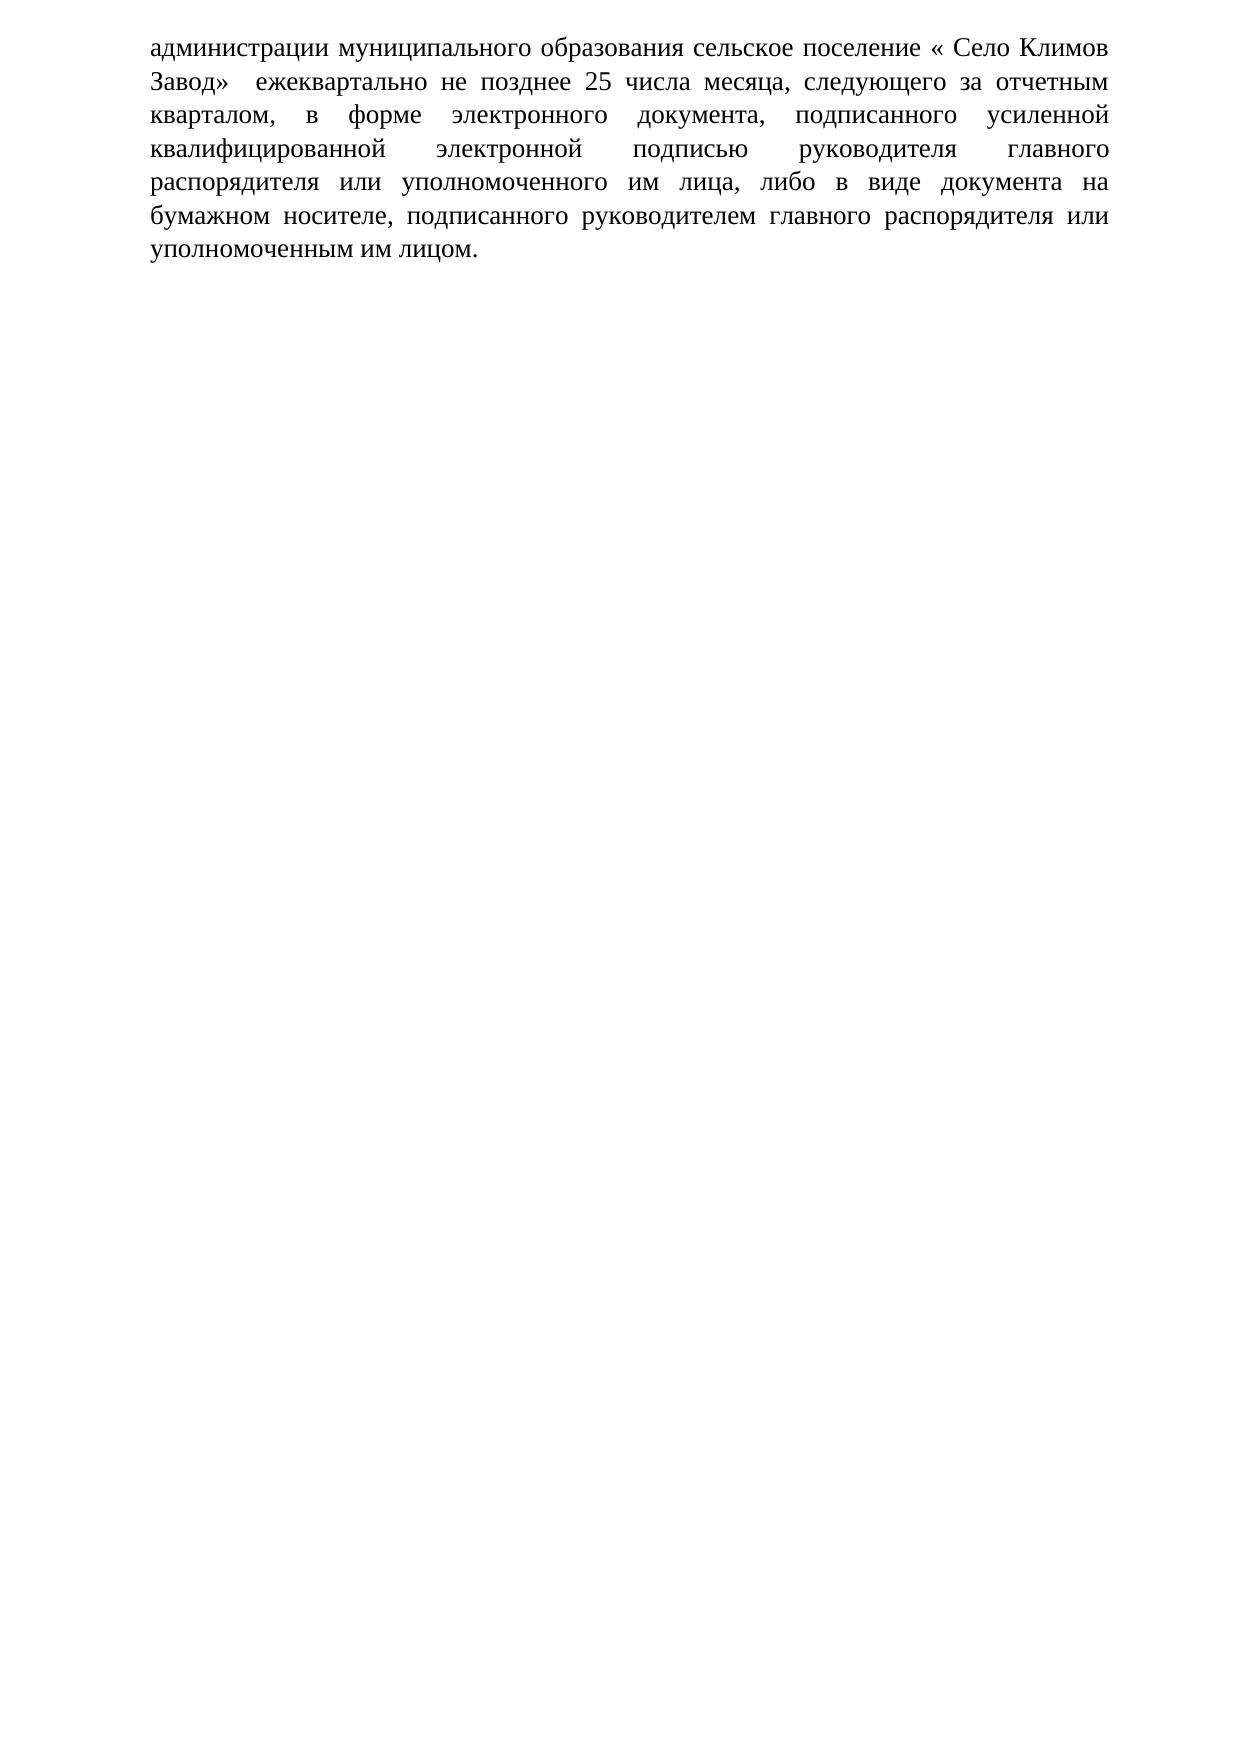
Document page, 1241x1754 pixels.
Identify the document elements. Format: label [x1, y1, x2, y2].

list [150, 29, 1110, 264]
